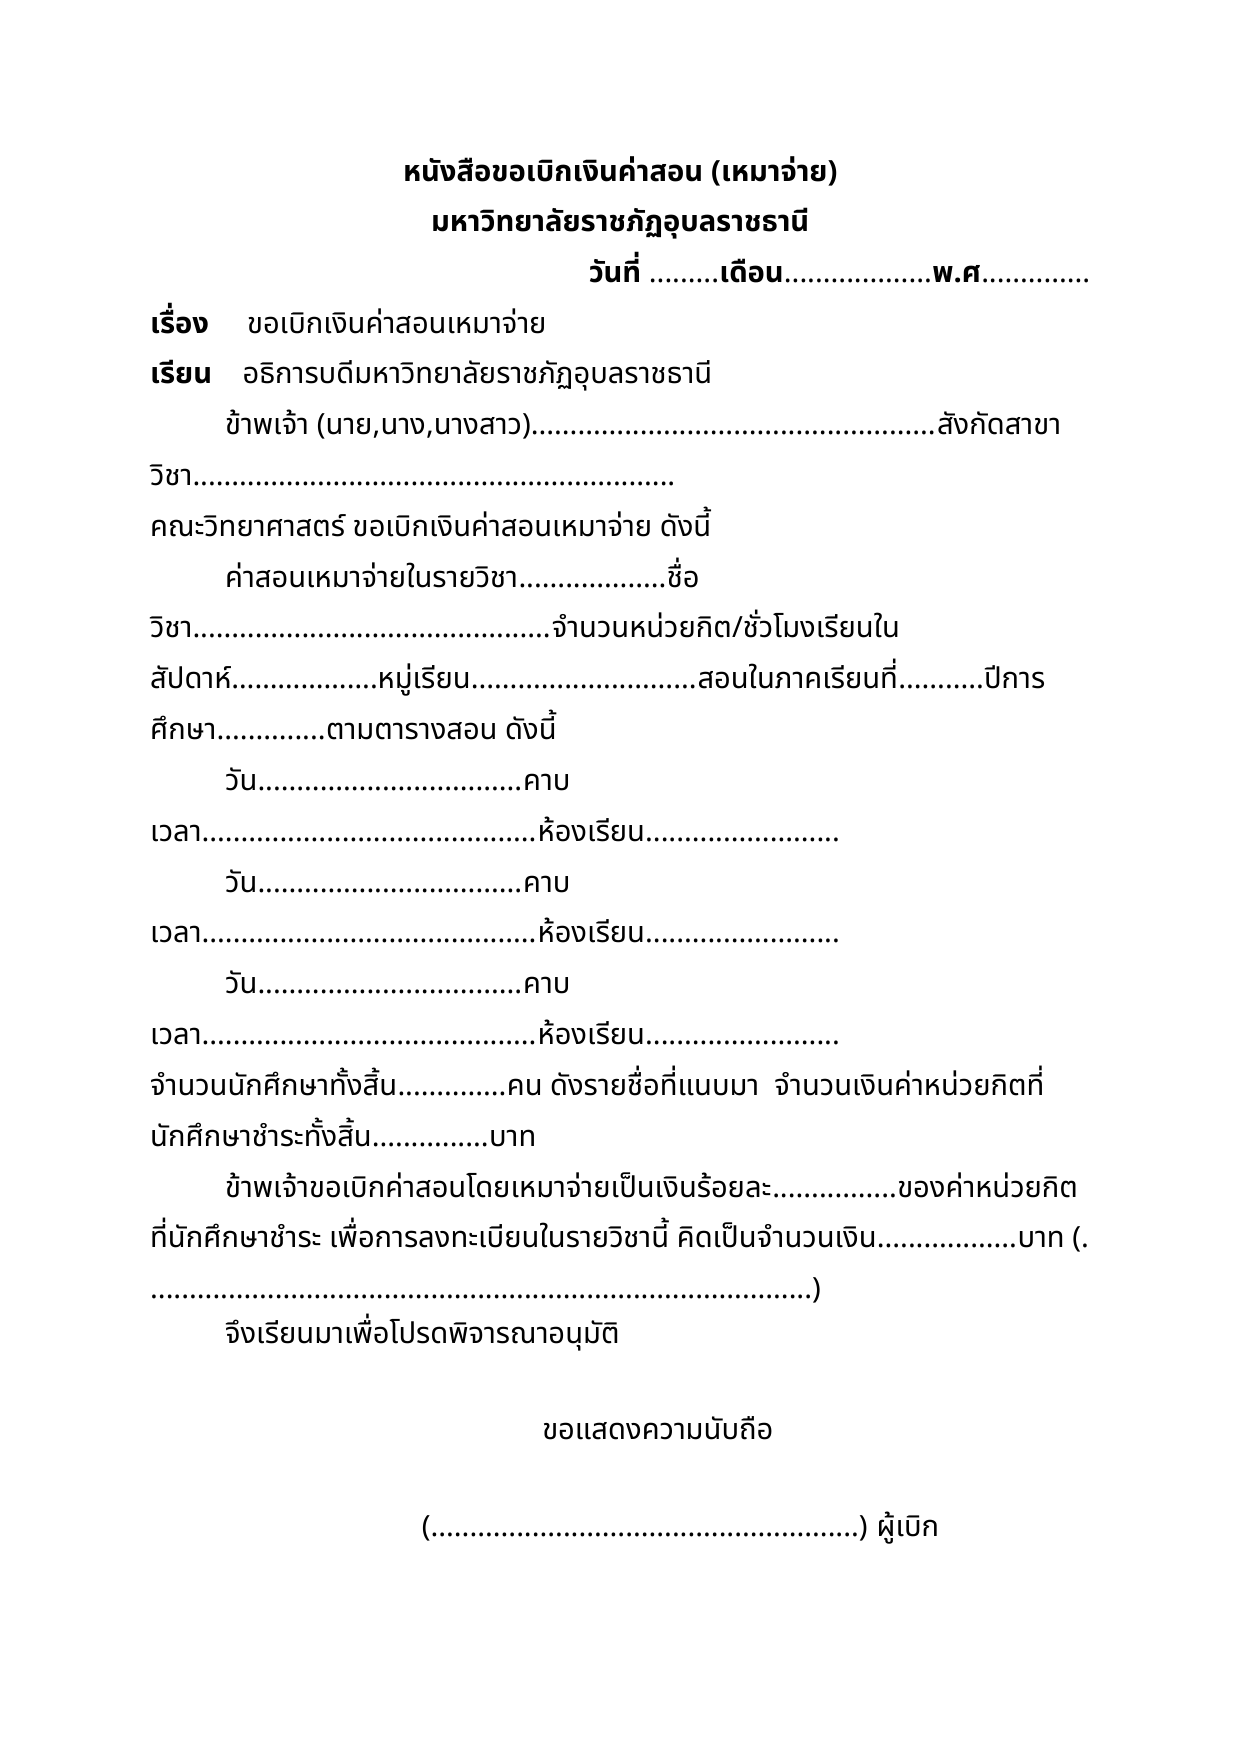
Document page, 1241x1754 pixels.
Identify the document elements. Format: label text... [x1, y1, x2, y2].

text หนังสือขอเบิกเงินค่าสอน (เหมาจ่าย) [150, 150, 1090, 194]
text ค่าสอนเหมาจ่ายในรายวิชา...................ชื่อวิชา..............................................จำนวนหน่วยกิต/ชั่วโมงเรียนในสัปดาห์……………….หมู่เรียน.............................สอนในภาคเรียนที่...........ปีการศึกษา..............ตามตารางสอน ดังนี้ [150, 556, 1090, 753]
text วัน..................................คาบเวลา...........................................ห้องเรียน......................... [150, 861, 1090, 956]
text มหาวิทยาลัยราชภัฏอุบลราชธานี [150, 201, 1090, 245]
text ข้าพเจ้าขอเบิกค่าสอนโดยเหมาจ่ายเป็นเงินร้อยละ................ของค่าหน่วยกิตที่นักศึกษาชำระ เพื่อการลงทะเบียนในรายวิชานี้ คิดเป็นจำนวนเงิน..................บาท (......................................................................................) [150, 1166, 1090, 1307]
text ข้าพเจ้า (นาย,นาง,นางสาว)....................................................สังกัดสาขาวิชา.............................................................. [150, 403, 1090, 499]
text วัน..................................คาบเวลา...........................................ห้องเรียน......................... [150, 962, 1090, 1058]
text เรื่อง ขอเบิกเงินค่าสอนเหมาจ่าย [150, 302, 1090, 346]
text จึงเรียนมาเพื่อโปรดพิจารณาอนุมัติ [150, 1312, 1090, 1357]
text ขอแสดงความนับถือ [150, 1409, 1090, 1453]
text จำนวนนักศึกษาทั้งสิ้น..............คน ดังรายชื่อที่แนบมา จำนวนเงินค่าหน่วยกิตที่นักศึกษาชำระทั้งสิ้น...............บาท [150, 1064, 1090, 1159]
text เรียน อธิการบดีมหาวิทยาลัยราชภัฏอุบลราชธานี [150, 353, 1090, 397]
text คณะวิทยาศาสตร์ ขอเบิกเงินค่าสอนเหมาจ่าย ดังนี้ [150, 505, 1090, 549]
text (.......................................................) ผู้เบิก [150, 1505, 1090, 1549]
text วันที่ .........เดือน...................พ.ศ.............. [150, 251, 1090, 296]
text วัน..................................คาบเวลา...........................................ห้องเรียน......................... [150, 759, 1090, 854]
